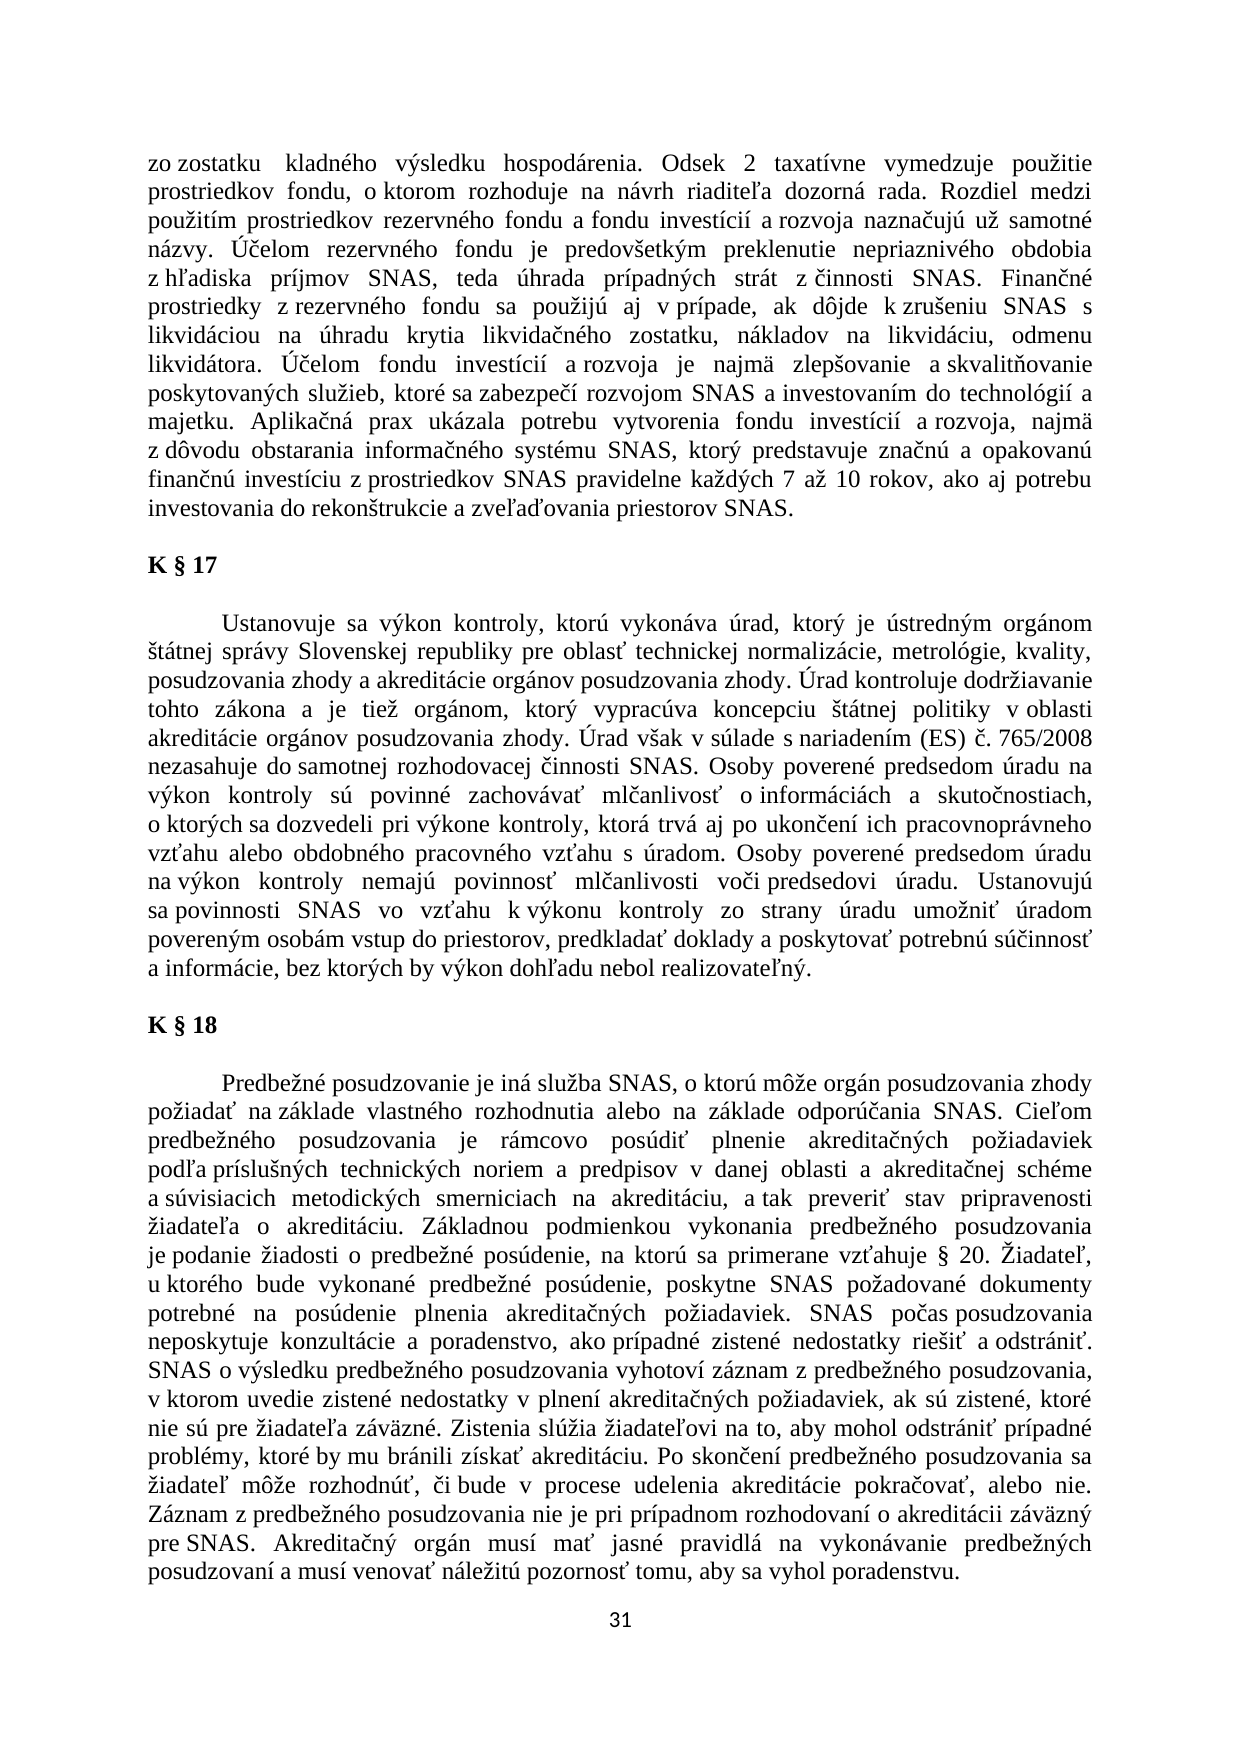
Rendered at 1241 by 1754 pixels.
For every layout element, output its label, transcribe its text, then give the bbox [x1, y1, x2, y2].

text K § 18 [148, 1010, 1093, 1039]
text Ustanovuje sa výkon kontroly, ktorú vykonáva úrad, ktorý je ústredným orgánom štátnej správy Slovenskej republiky pre oblasť technickej normalizácie, metrológie, kvality, posudzovania zhody a akreditácie orgánov posudzovania zhody. Úrad kontroluje dodržiavanie tohto zákona a je tiež orgánom, ktorý vypracúva koncepciu štátnej politiky v oblasti akreditácie orgánov posudzovania zhody. Úrad však v súlade s nariadením (ES) č. 765/2008 nezasahuje do samotnej rozhodovacej činnosti SNAS. Osoby poverené predsedom úradu na výkon kontroly sú povinné zachovávať mlčanlivosť o informáciách a skutočnostiach, o ktorých sa dozvedeli pri výkone kontroly, ktorá trvá aj po ukončení ich pracovnoprávneho vzťahu alebo obdobného pracovného vzťahu s úradom. Osoby poverené predsedom úradu na výkon kontroly nemajú povinnosť mlčanlivosti voči predsedovi úradu. Ustanovujú sa povinnosti SNAS vo vzťahu k výkonu kontroly zo strany úradu umožniť úradom povereným osobám vstup do priestorov, predkladať doklady a poskytovať potrebnú súčinnosť a informácie, bez ktorých by výkon dohľadu nebol realizovateľný. [148, 608, 1093, 981]
text K § 17 [148, 550, 1093, 579]
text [148, 148, 1093, 521]
text Predbežné posudzovanie je iná služba SNAS, o ktorú môže orgán posudzovania zhody požiadať na základe vlastného rozhodnutia alebo na základe odporúčania SNAS. Cieľom predbežného posudzovania je rámcovo posúdiť plnenie akreditačných požiadaviek podľa príslušných technických noriem a predpisov v danej oblasti a akreditačnej schéme a súvisiacich metodických smerniciach na akreditáciu, a tak preveriť stav pripravenosti žiadateľa o akreditáciu. Základnou podmienkou vykonania predbežného posudzovania je podanie žiadosti o predbežné posúdenie, na ktorú sa primerane vzťahuje § 20. Žiadateľ, u ktorého bude vykonané predbežné posúdenie, poskytne SNAS požadované dokumenty potrebné na posúdenie plnenia akreditačných požiadaviek. SNAS počas posudzovania neposkytuje konzultácie a poradenstvo, ako prípadné zistené nedostatky riešiť a odstrániť. SNAS o výsledku predbežného posudzovania vyhotoví záznam z predbežného posudzovania, v ktorom uvedie zistené nedostatky v plnení akreditačných požiadaviek, ak sú zistené, ktoré nie sú pre žiadateľa záväzné. Zistenia slúžia žiadateľovi na to, aby mohol odstrániť prípadné problémy, ktoré by mu bránili získať akreditáciu. Po skončení predbežného posudzovania sa žiadateľ môže rozhodnúť, či bude v procese udelenia akreditácie pokračovať, alebo nie. Záznam z predbežného posudzovania nie je pri prípadnom rozhodovaní o akreditácii záväzný pre SNAS. Akreditačný orgán musí mať jasné pravidlá na vykonávanie predbežných posudzovaní a musí venovať náležitú pozornosť tomu, aby sa vyhol poradenstvu. [148, 1068, 1093, 1585]
